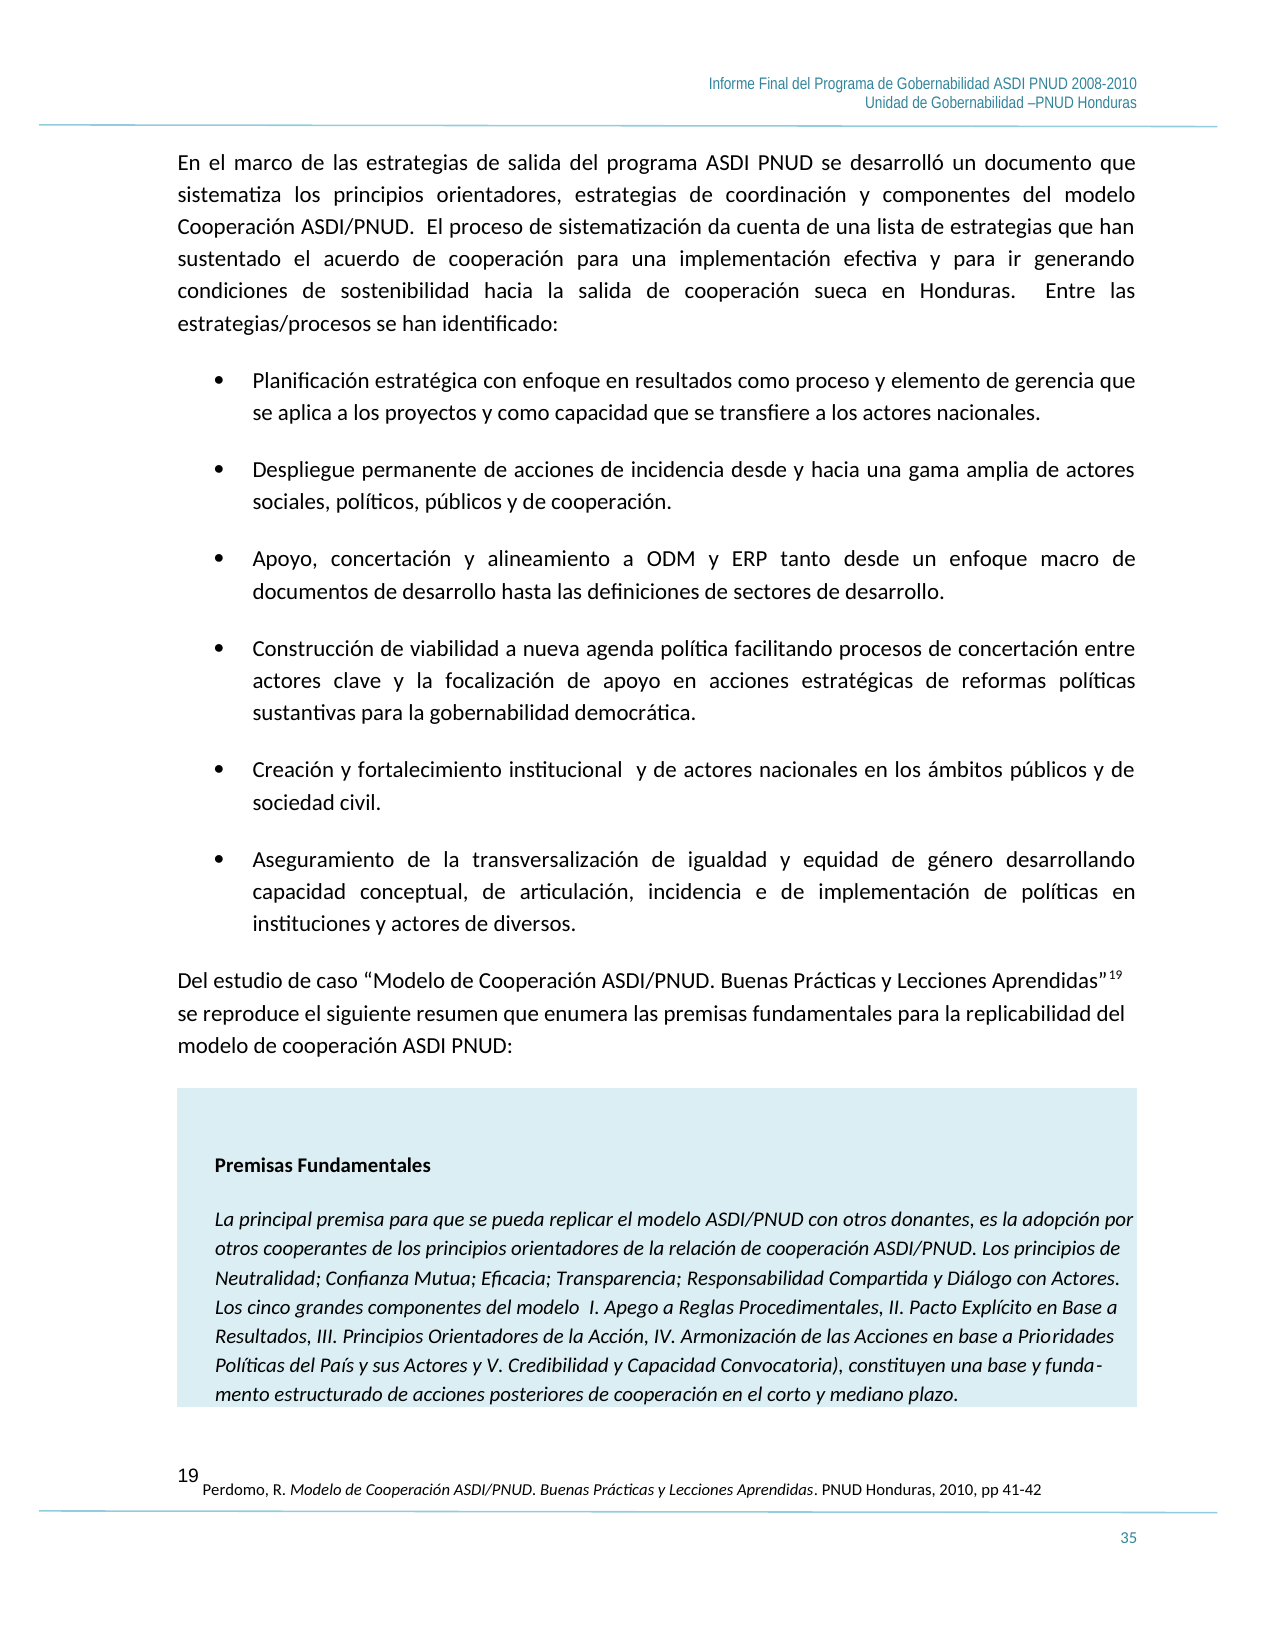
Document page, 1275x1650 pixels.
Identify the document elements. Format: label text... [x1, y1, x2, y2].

text En el marco de las estrategias de salida del programa ASDI PNUD se desarrolló un documento que sistematiza los principios orientadores, estrategias de coordinación y componentes del modelo Cooperación ASDI/PNUD. El proceso de sistematización da cuenta de una lista de estrategias que han sustentado el acuerdo de cooperación para una implementación efectiva y para ir generando condiciones de sostenibilidad hacia la salida de cooperación sueca en Honduras. Entre las estrategias/procesos se han identificado: [177, 148, 1137, 337]
text Premisas Fundamentales [177, 1152, 1137, 1178]
text La principal premisa para que se pueda replicar el modelo ASDI/PNUD con otros donantes, es la adopción por otros cooperantes de los principios orientadores de la relación de cooperación ASDI/PNUD. Los principios de Neutralidad; Confianza Mutua; Eficacia; Transparencia; Responsabilidad Compartida y Diálogo con Actores. Los cinco grandes componentes del modelo I. Apego a Reglas Procedimentales, II. Pacto Explícito en Base a Resultados, III. Principios Orientadores de la Acción, IV. Armonización de las Acciones en base a Prioridades Políticas del País y sus Actores y V. Credibilidad y Capacidad Convocatoria), constituyen una base y fundamento estructurado de acciones posteriores de cooperación en el corto y mediano plazo. [177, 1206, 1137, 1407]
list Despliegue permanente de acciones de incidencia desde y hacia una gama amplia de actores sociales, políticos, públicos y de cooperación. [215, 455, 1137, 515]
list Aseguramiento de la transversalización de igualdad y equidad de género desarrollando capacidad conceptual, de articulación, incidencia e de implementación de políticas en instituciones y actores de diversos. [215, 845, 1137, 937]
list Construcción de viabilidad a nueva agenda política facilitando procesos de concertación entre actores clave y la focalización de apoyo en acciones estratégicas de reformas políticas sustantivas para la gobernabilidad democrática. [215, 634, 1137, 726]
list Creación y fortalecimiento institucional y de actores nacionales en los ámbitos públicos y de sociedad civil. [215, 756, 1137, 816]
text Del estudio de caso “Modelo de Cooperación ASDI/PNUD. Buenas Prácticas y Lecciones Aprendidas” se reproduce el siguiente resumen que enumera las premisas fundamentales para la replicabilidad del modelo de cooperación ASDI PNUD: [177, 966, 1137, 1059]
list Apoyo, concertación y alineamiento a ODM y ERP tanto desde un enfoque macro de documentos de desarrollo hasta las definiciones de sectores de desarrollo. [215, 544, 1137, 605]
list Planificación estratégica con enfoque en resultados como proceso y elemento de gerencia que se aplica a los proyectos y como capacidad que se transfiere a los actores nacionales. [215, 366, 1137, 426]
